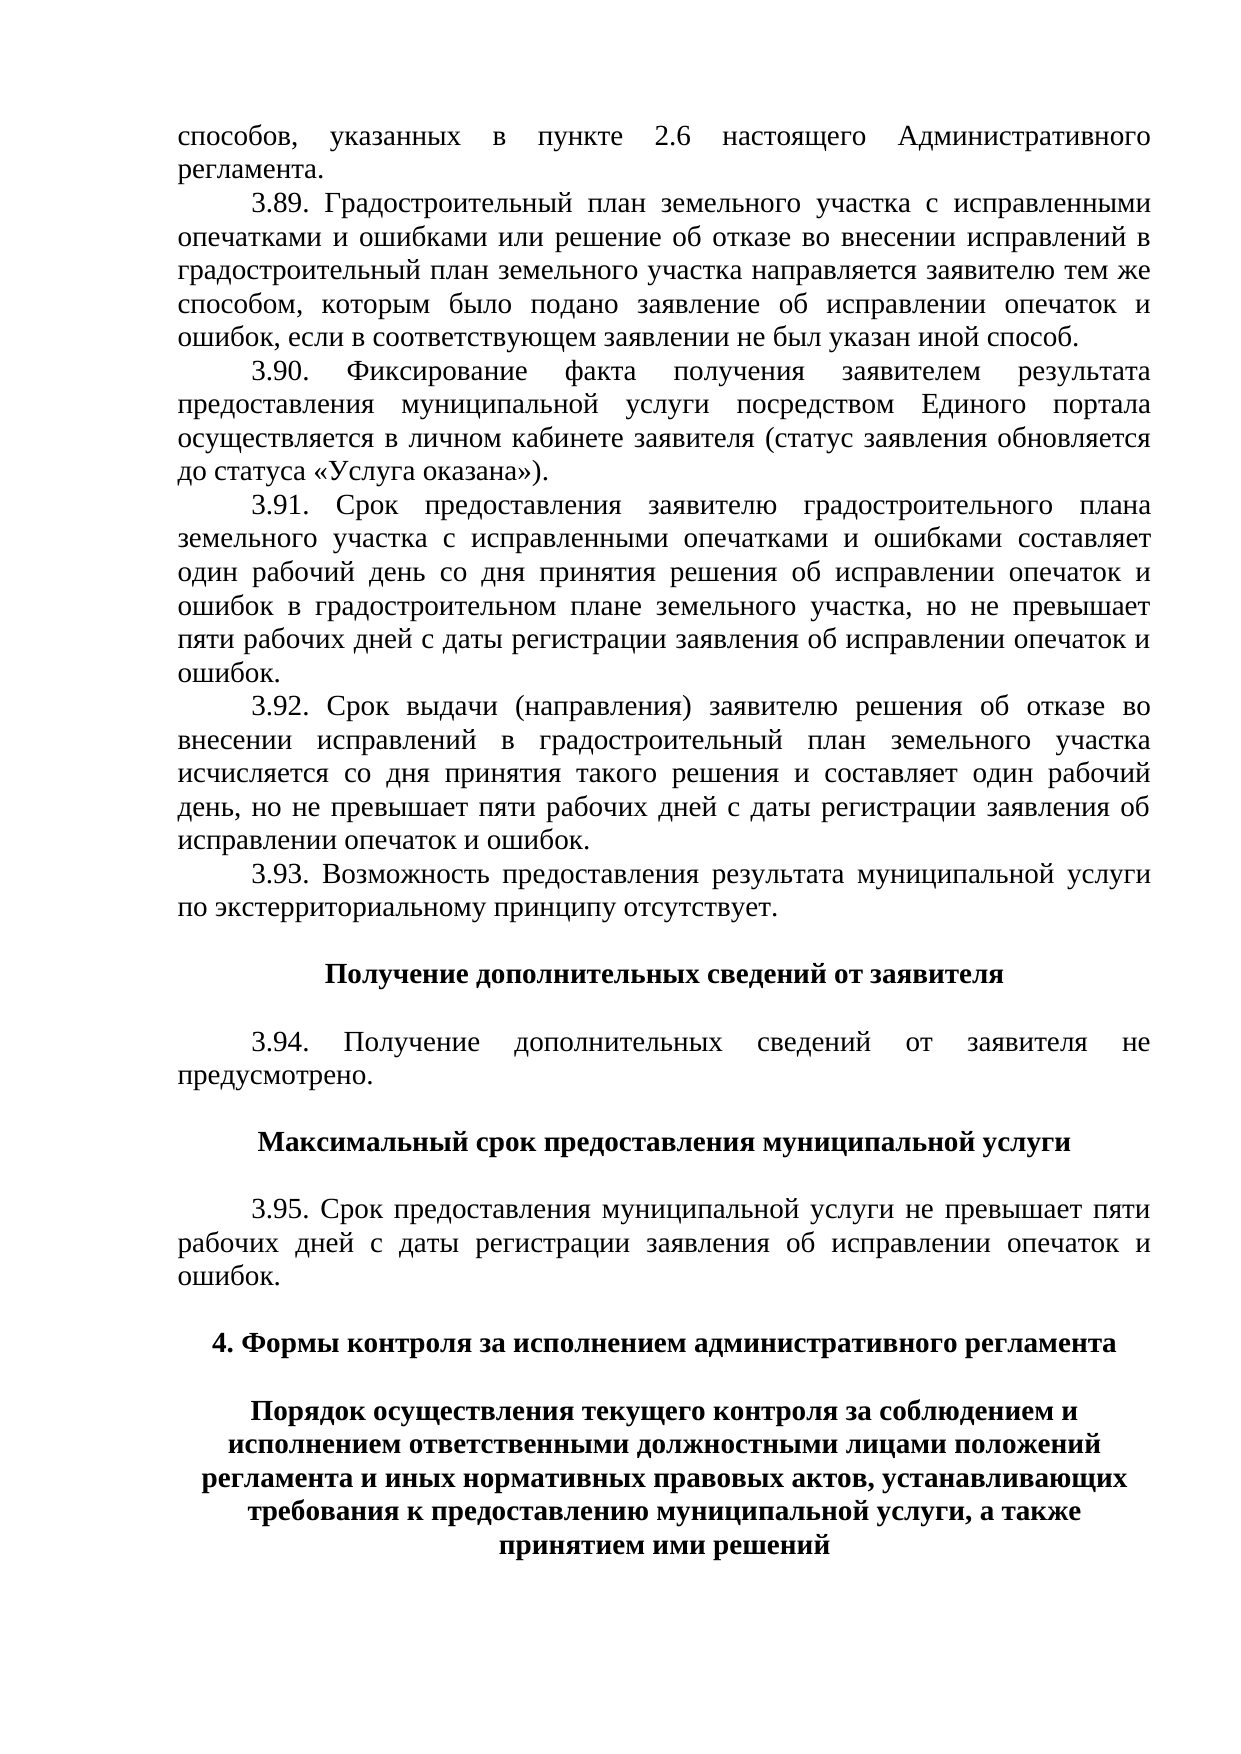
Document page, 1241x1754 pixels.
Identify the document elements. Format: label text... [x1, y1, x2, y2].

text 3.93. Возможность предоставления результата муниципальной услуги по экстерриториальному принципу отсутствует. [177, 856, 1152, 923]
text 3.90. Фиксирование факта получения заявителем результата предоставления муниципальной услуги посредством Единого портала осуществляется в личном кабинете заявителя (статус заявления обновляется до статуса «Услуга оказана»). [177, 353, 1152, 487]
text 3.89. Градостроительный план земельного участка с исправленными опечатками и ошибками или решение об отказе во внесении исправлений в градостроительный план земельного участка направляется заявителю тем же способом, которым было подано заявление об исправлении опечаток и ошибок, если в соответствующем заявлении не был указан иной способ. [177, 185, 1152, 353]
text 3.92. Срок выдачи (направления) заявителю решения об отказе во внесении исправлений в градостроительный план земельного участка исчисляется со дня принятия такого решения и составляет один рабочий день, но не превышает пяти рабочих дней с даты регистрации заявления об исправлении опечаток и ошибок. [177, 688, 1152, 856]
text Максимальный срок предоставления муниципальной услуги [177, 1124, 1152, 1158]
text 4. Формы контроля за исполнением административного регламента [177, 1326, 1152, 1359]
text 3.91. Срок предоставления заявителю градостроительного плана земельного участка с исправленными опечатками и ошибками составляет один рабочий день со дня принятия решения об исправлении опечаток и ошибок в градостроительном плане земельного участка, но не превышает пяти рабочих дней с даты регистрации заявления об исправлении опечаток и ошибок. [177, 487, 1152, 688]
text Получение дополнительных сведений от заявителя [177, 957, 1152, 990]
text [177, 118, 1152, 185]
text 3.95. Срок предоставления муниципальной услуги не превышает пяти рабочих дней с даты регистрации заявления об исправлении опечаток и ошибок. [177, 1191, 1152, 1292]
text 3.94. Получение дополнительных сведений от заявителя не предусмотрено. [177, 1024, 1152, 1091]
text Порядок осуществления текущего контроля за соблюдением и исполнением ответственными должностными лицами положений регламента и иных нормативных правовых актов, устанавливающих требования к предоставлению муниципальной услуги, а также принятием ими решений [177, 1393, 1152, 1560]
